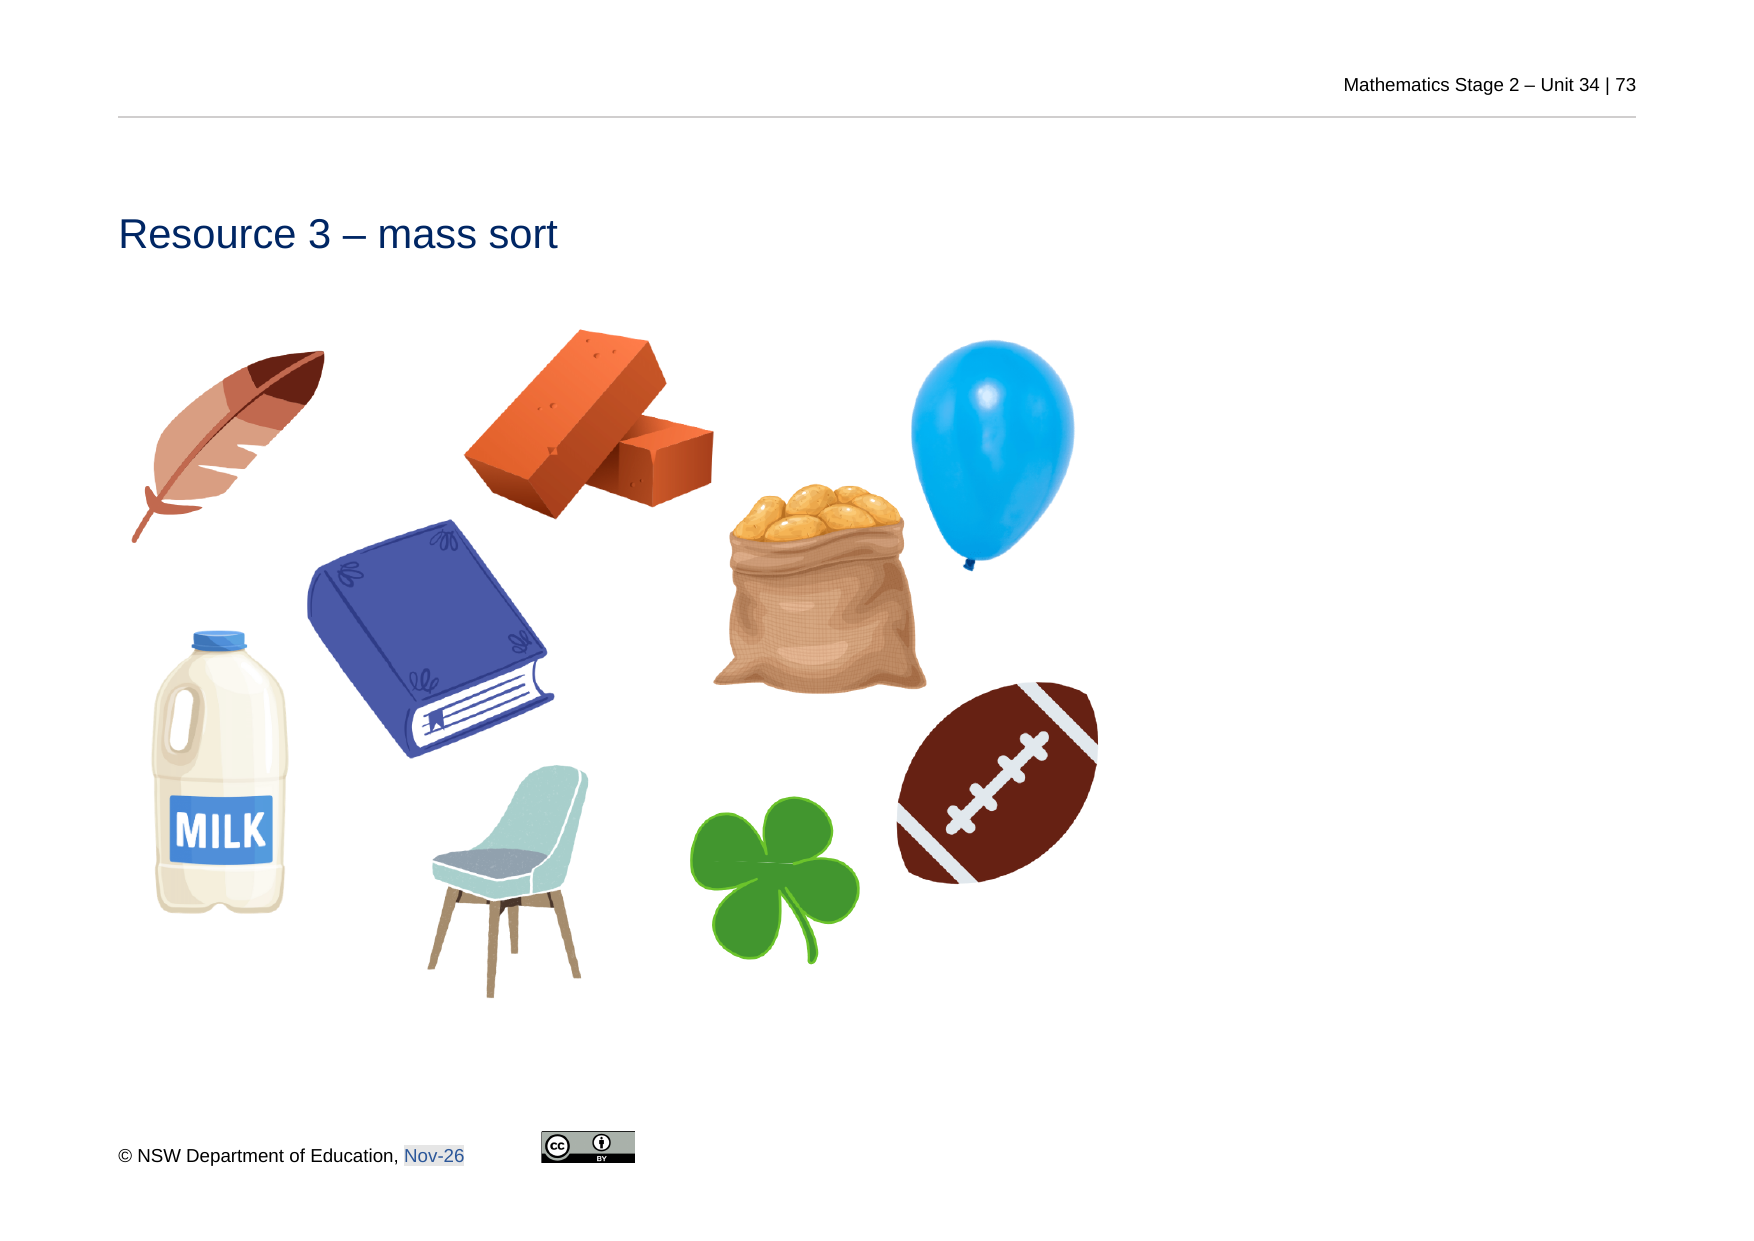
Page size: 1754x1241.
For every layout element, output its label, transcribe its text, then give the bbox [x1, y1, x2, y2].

picture [541, 1131, 635, 1163]
picture [118, 318, 1105, 1009]
subtitle Resource 3 – mass sort [118, 209, 1636, 257]
